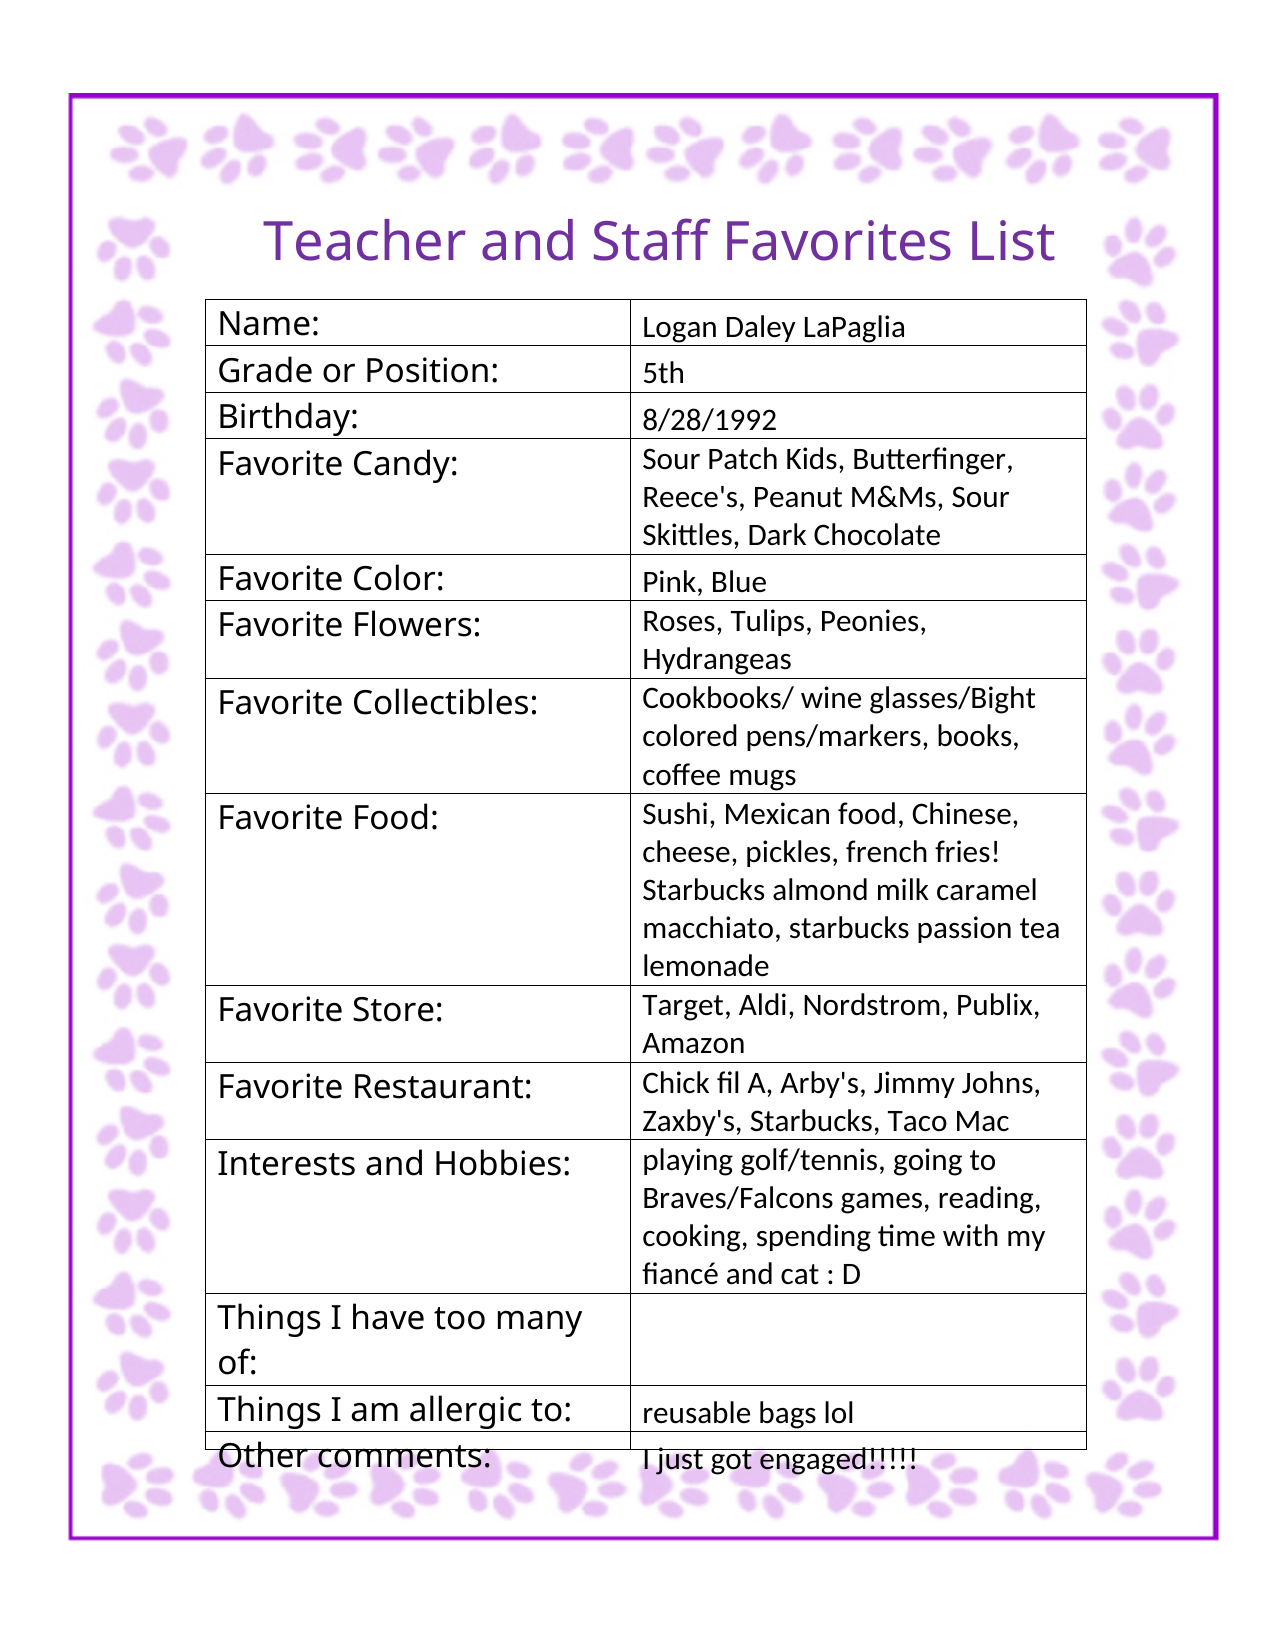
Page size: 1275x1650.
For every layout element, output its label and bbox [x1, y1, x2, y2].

picture [67, 93, 1221, 1542]
